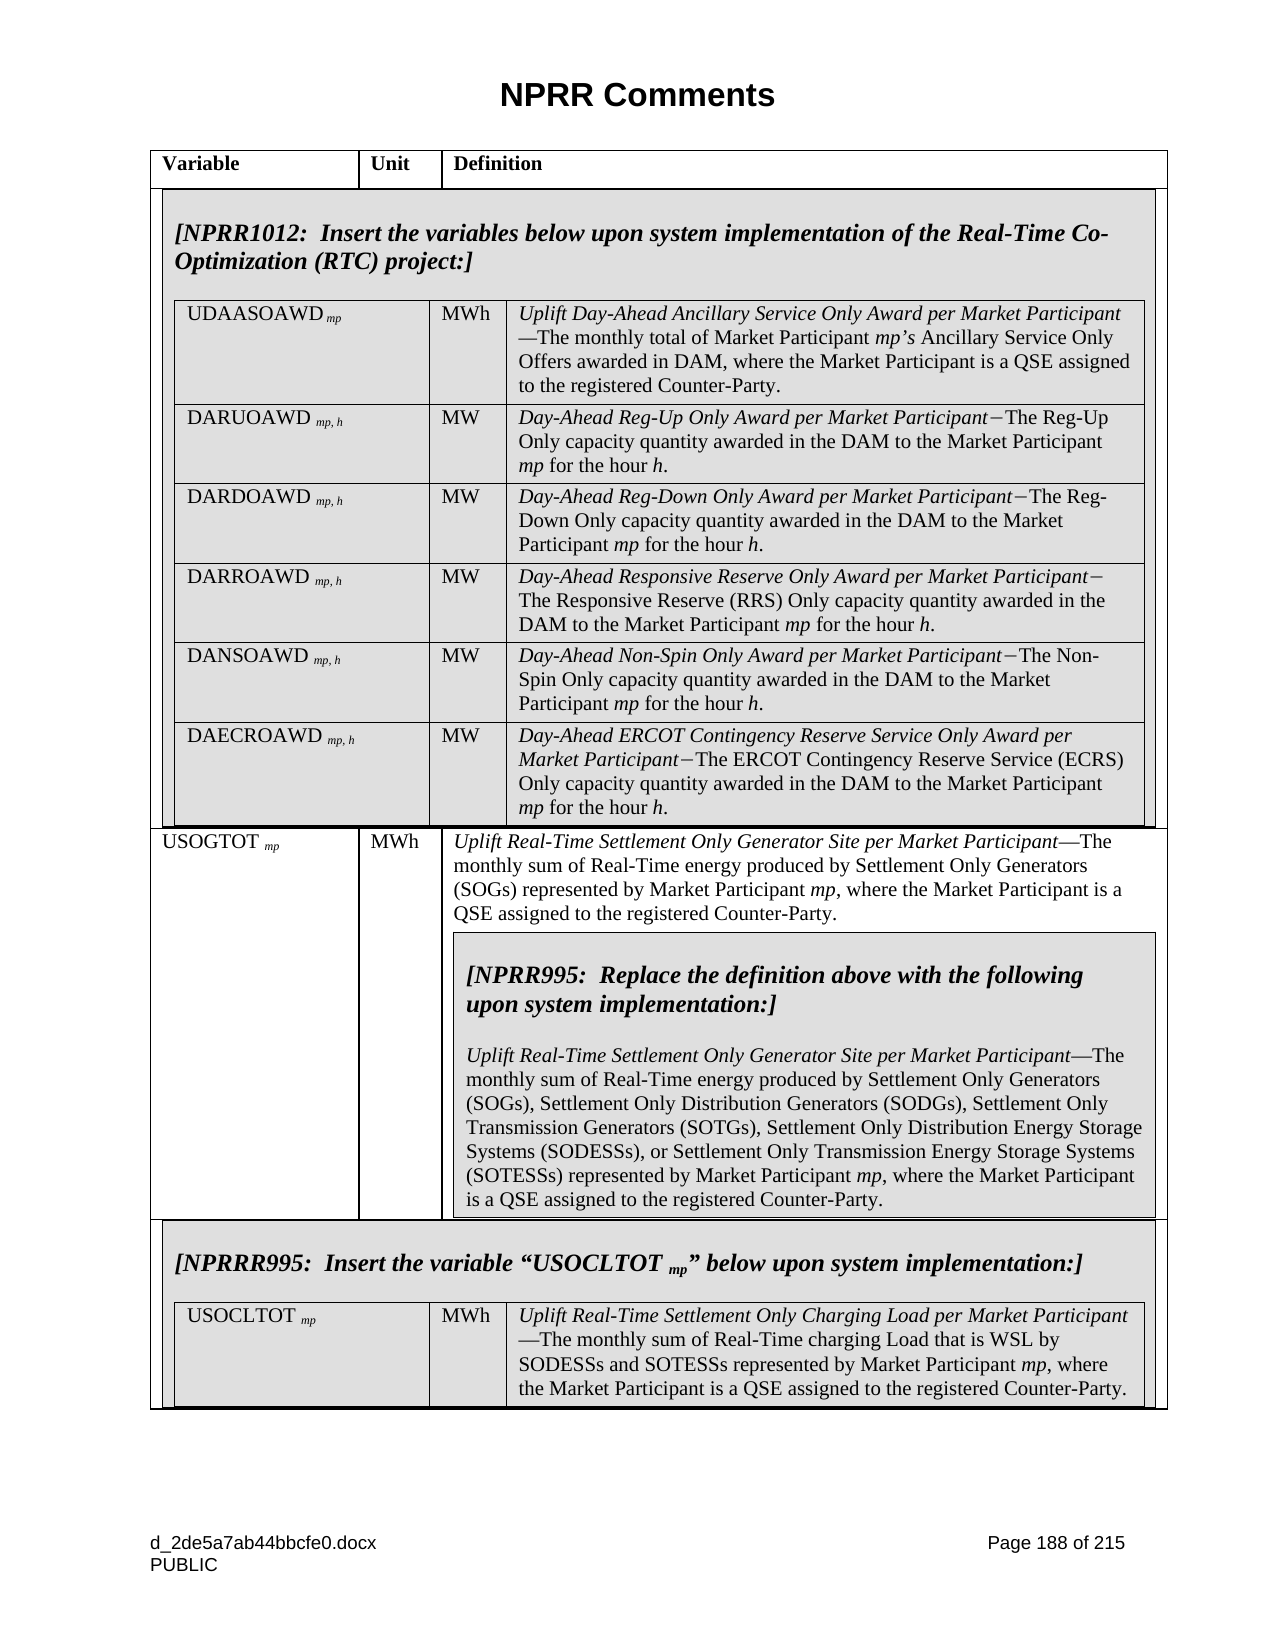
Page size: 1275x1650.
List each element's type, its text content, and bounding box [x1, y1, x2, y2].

table_cell [151, 1220, 162, 1408]
table_header Variable [151, 151, 358, 188]
table_cell USOGTOT mp [151, 829, 358, 1218]
table_header Definition [443, 151, 1167, 188]
table_cell MWh [360, 829, 441, 1218]
table_cell Uplift Real-Time Settlement Only Generator Site per Market Participant—The monthly sum of Real-Time energy produced by Settlement Only Generators (SOGs) represented by Market Participant mp, where the Market Participant is a QSE assigned to the registered Counter-Party. [443, 829, 1167, 1218]
table_cell [1156, 189, 1167, 827]
table_cell [151, 189, 162, 827]
table_header Unit [360, 151, 441, 188]
table_cell [1156, 1220, 1167, 1408]
